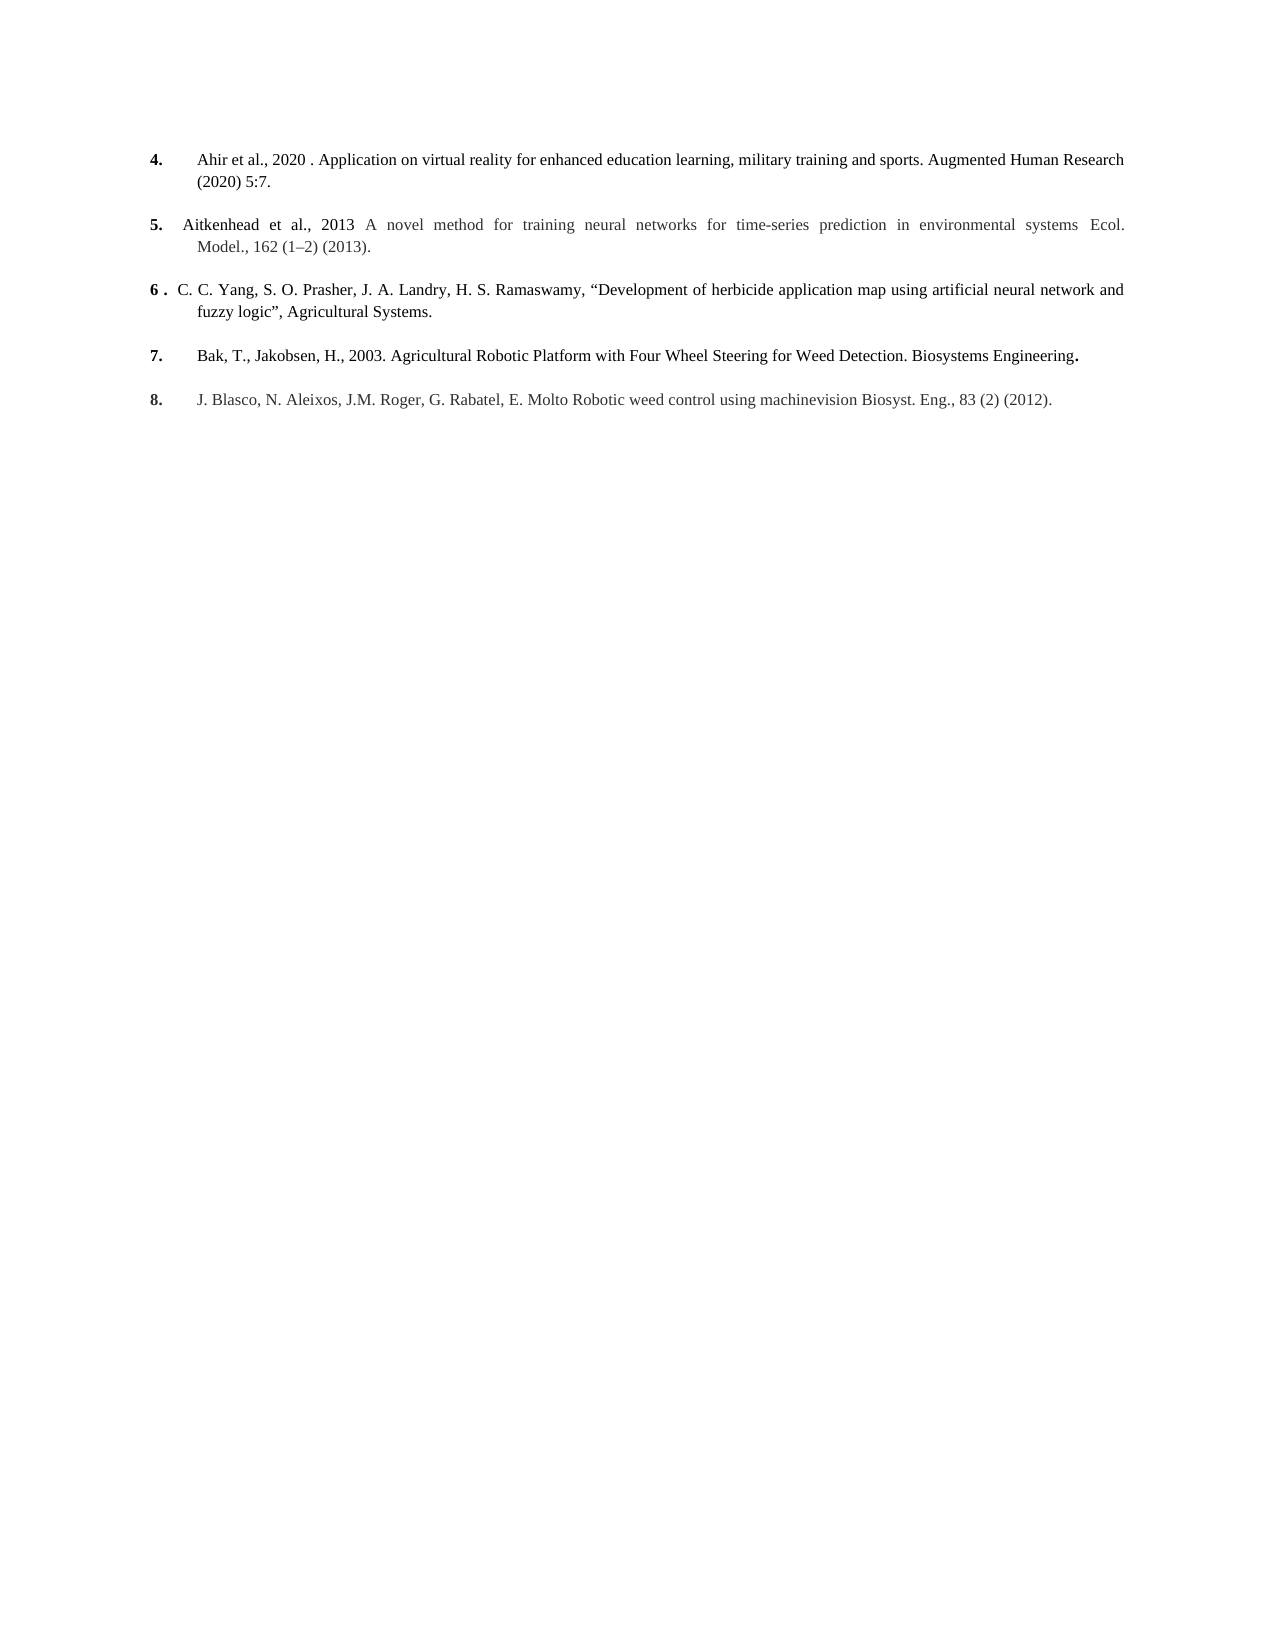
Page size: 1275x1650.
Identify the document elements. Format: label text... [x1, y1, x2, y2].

list J. Blasco, N. Aleixos, J.M. Roger, G. Rabatel, E. Molto Robotic weed control using machinevision Biosyst. Eng., 83 (2) (2012). [150, 389, 1125, 409]
text 6 . C. C. Yang, S. O. Prasher, J. A. Landry, H. S. Ramaswamy, “Development of herbicide application map using artificial neural network and fuzzy logic”, Agricultural Systems. [150, 279, 1125, 321]
text 4. Ahir et al., 2020 . Application on virtual reality for enhanced education learning, military training and sports. Augmented Human Research (2020) 5:7. [150, 150, 1125, 191]
text 5. Aitkenhead et al., 2013 A novel method for training neural networks for time-series prediction in environmental systems Ecol. Model., 162 (1–2) (2013). [150, 215, 1125, 256]
list Bak, T., Jakobsen, H., 2003. Agricultural Robotic Platform with Four Wheel Steering for Weed Detection. Biosystems Engineering. [150, 346, 1125, 365]
